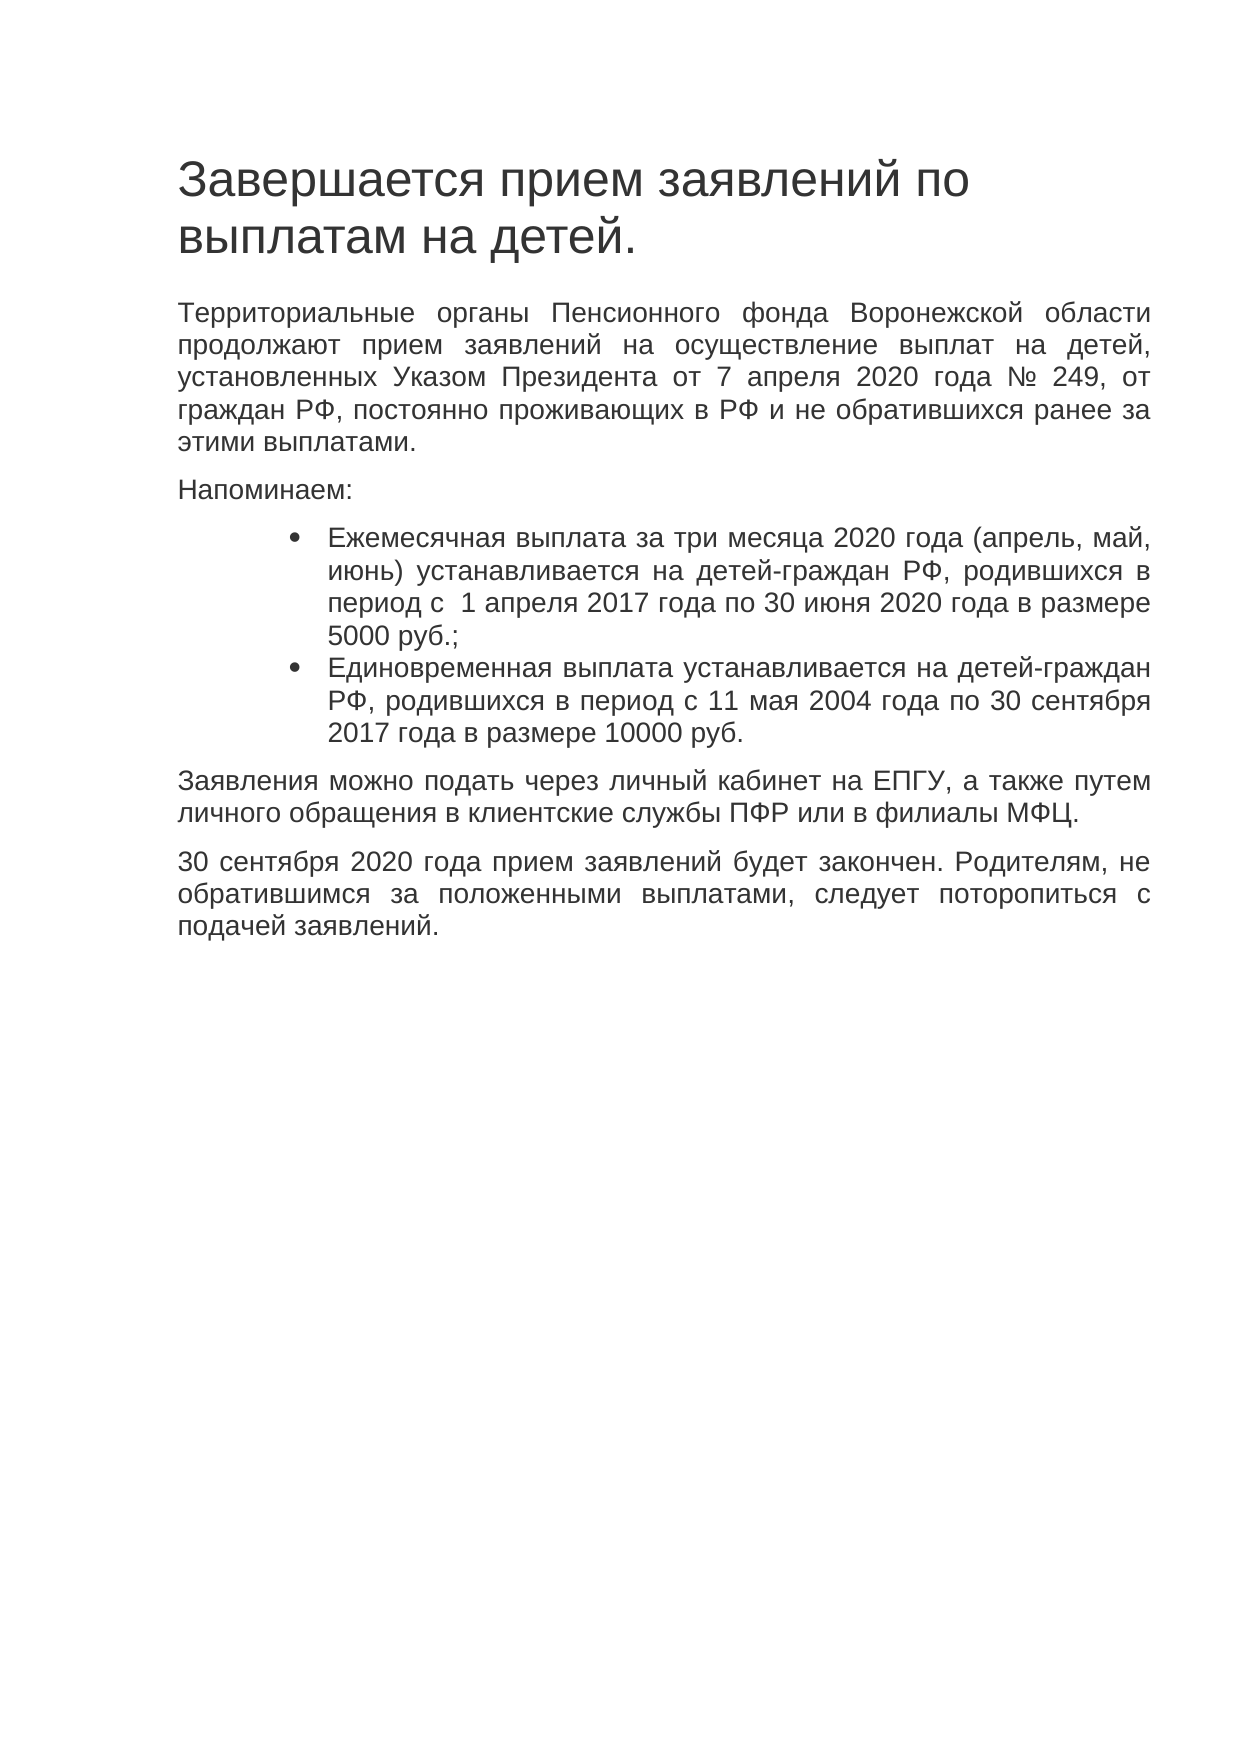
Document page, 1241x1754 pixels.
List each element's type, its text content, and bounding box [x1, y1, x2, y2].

list Единовременная выплата устанавливается на детей-граждан РФ, родившихся в период с 11 мая 2004 года по 30 сентября 2017 года в размере 10000 руб. [290, 651, 1152, 748]
text Территориальные органы Пенсионного фонда Воронежской области продолжают прием заявлений на осуществление выплат на детей, установленных Указом Президента от 7 апреля 2020 года № 249, от граждан РФ, постоянно проживающих в РФ и не обратившихся ранее за этими выплатами. [177, 296, 1152, 458]
list Ежемесячная выплата за три месяца 2020 года (апрель, май, июнь) устанавливается на детей-граждан РФ, родившихся в период с 1 апреля 2017 года по 30 июня 2020 года в размере 5000 руб.; [290, 521, 1152, 651]
text 30 сентября 2020 года прием заявлений будет закончен. Родителям, не обратившимся за положенными выплатами, следует поторопиться с подачей заявлений. [177, 844, 1152, 942]
text Напоминаем: [177, 473, 1152, 506]
text Заявления можно подать через личный кабинет на ЕПГУ, а также путем личного обращения в клиентские службы ПФР или в филиалы МФЦ. [177, 764, 1152, 829]
text Завершается прием заявлений по выплатам на детей. [177, 149, 1152, 264]
